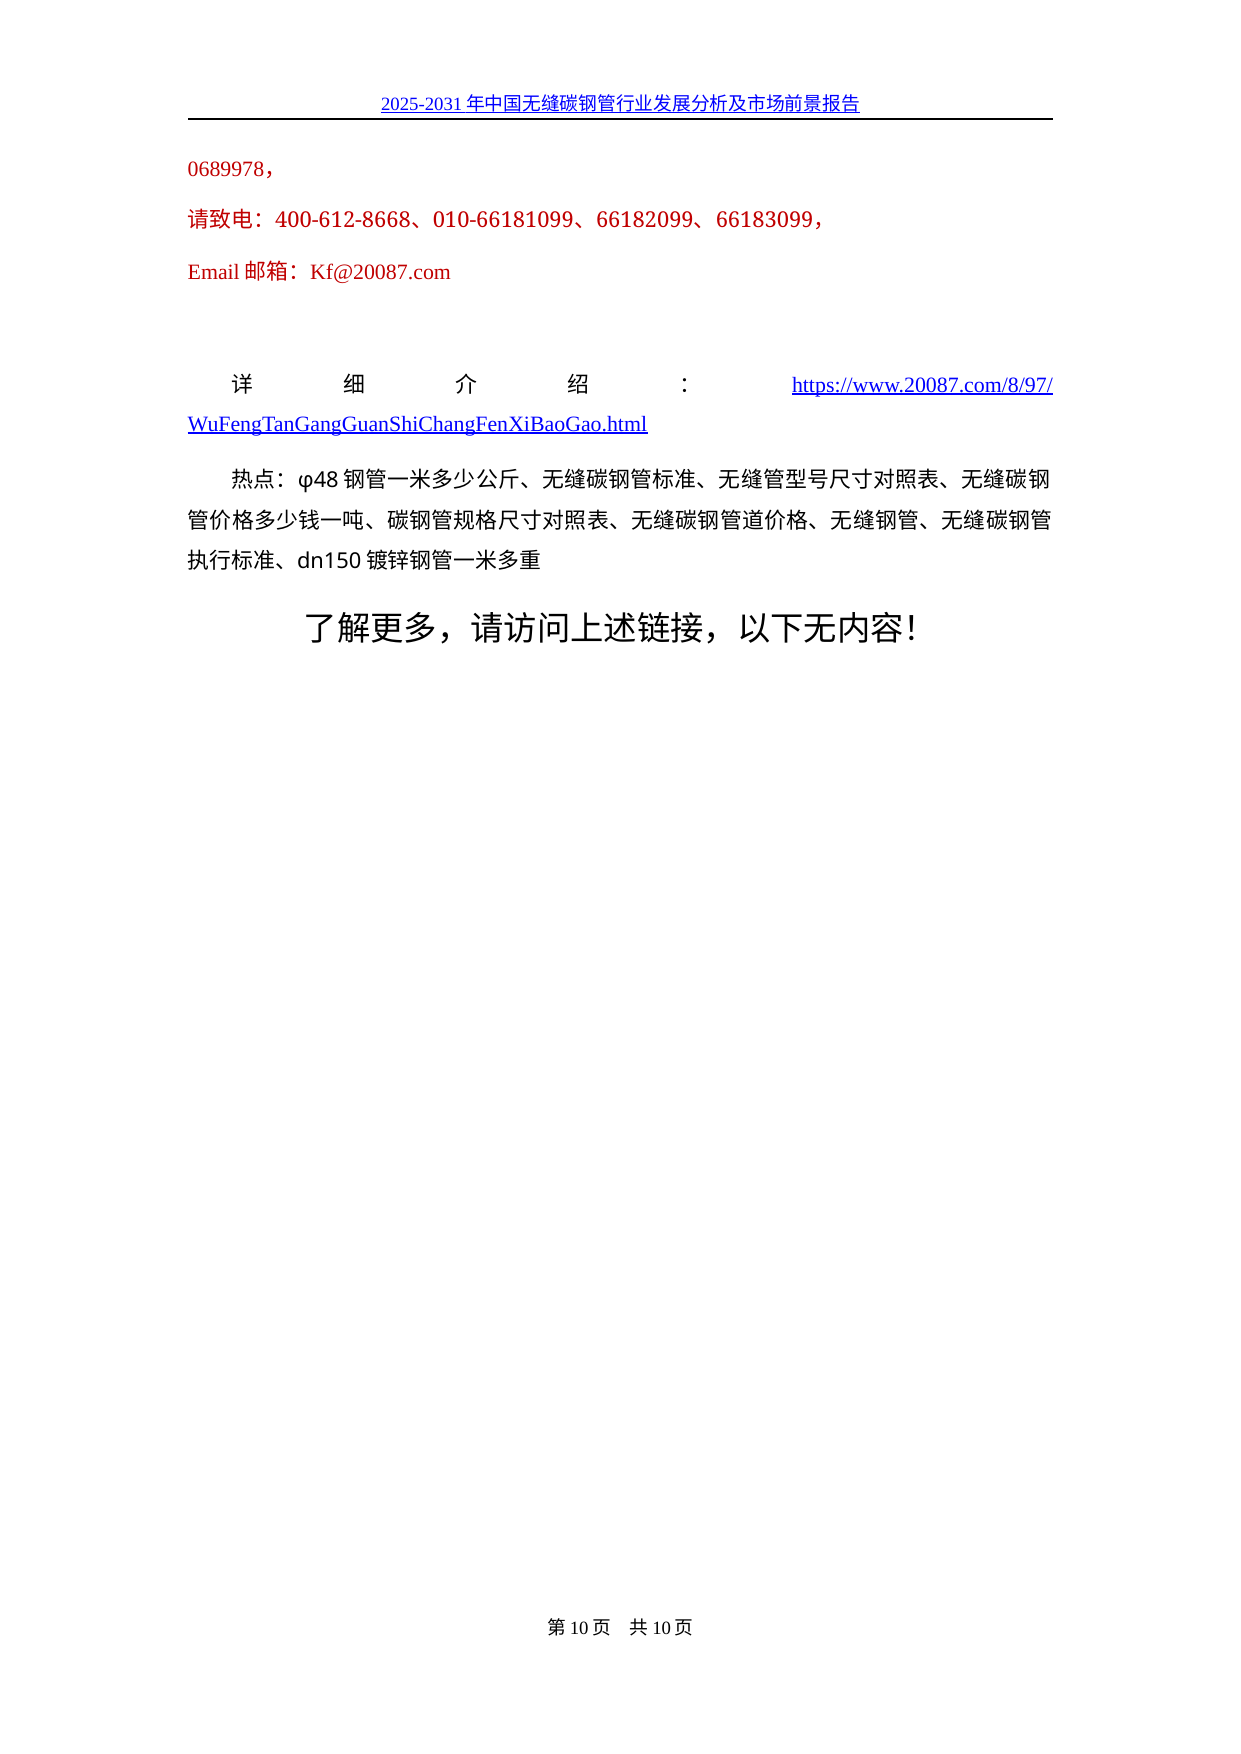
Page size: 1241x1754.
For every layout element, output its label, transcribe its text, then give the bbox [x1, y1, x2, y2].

text 请致电：400-612-8668、010-66181099、66182099、66183099， [187, 202, 1053, 234]
text Email邮箱：Kf@20087.com [187, 253, 1053, 286]
text 热点：φ48钢管一米多少公斤、无缝碳钢管标准、无缝管型号尺寸对照表、无缝碳钢管价格多少钱一吨、碳钢管规格尺寸对照表、无缝碳钢管道价格、无缝钢管、无缝碳钢管执行标准、dn150镀锌钢管一米多重 [187, 462, 1053, 576]
title 了解更多，请访问上述链接，以下无内容！ [187, 593, 1053, 658]
text 详细介绍：https://www.20087.com/8/97/WuFengTanGangGuanShiChangFenXiBaoGao.html [187, 366, 1053, 439]
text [187, 150, 1053, 183]
